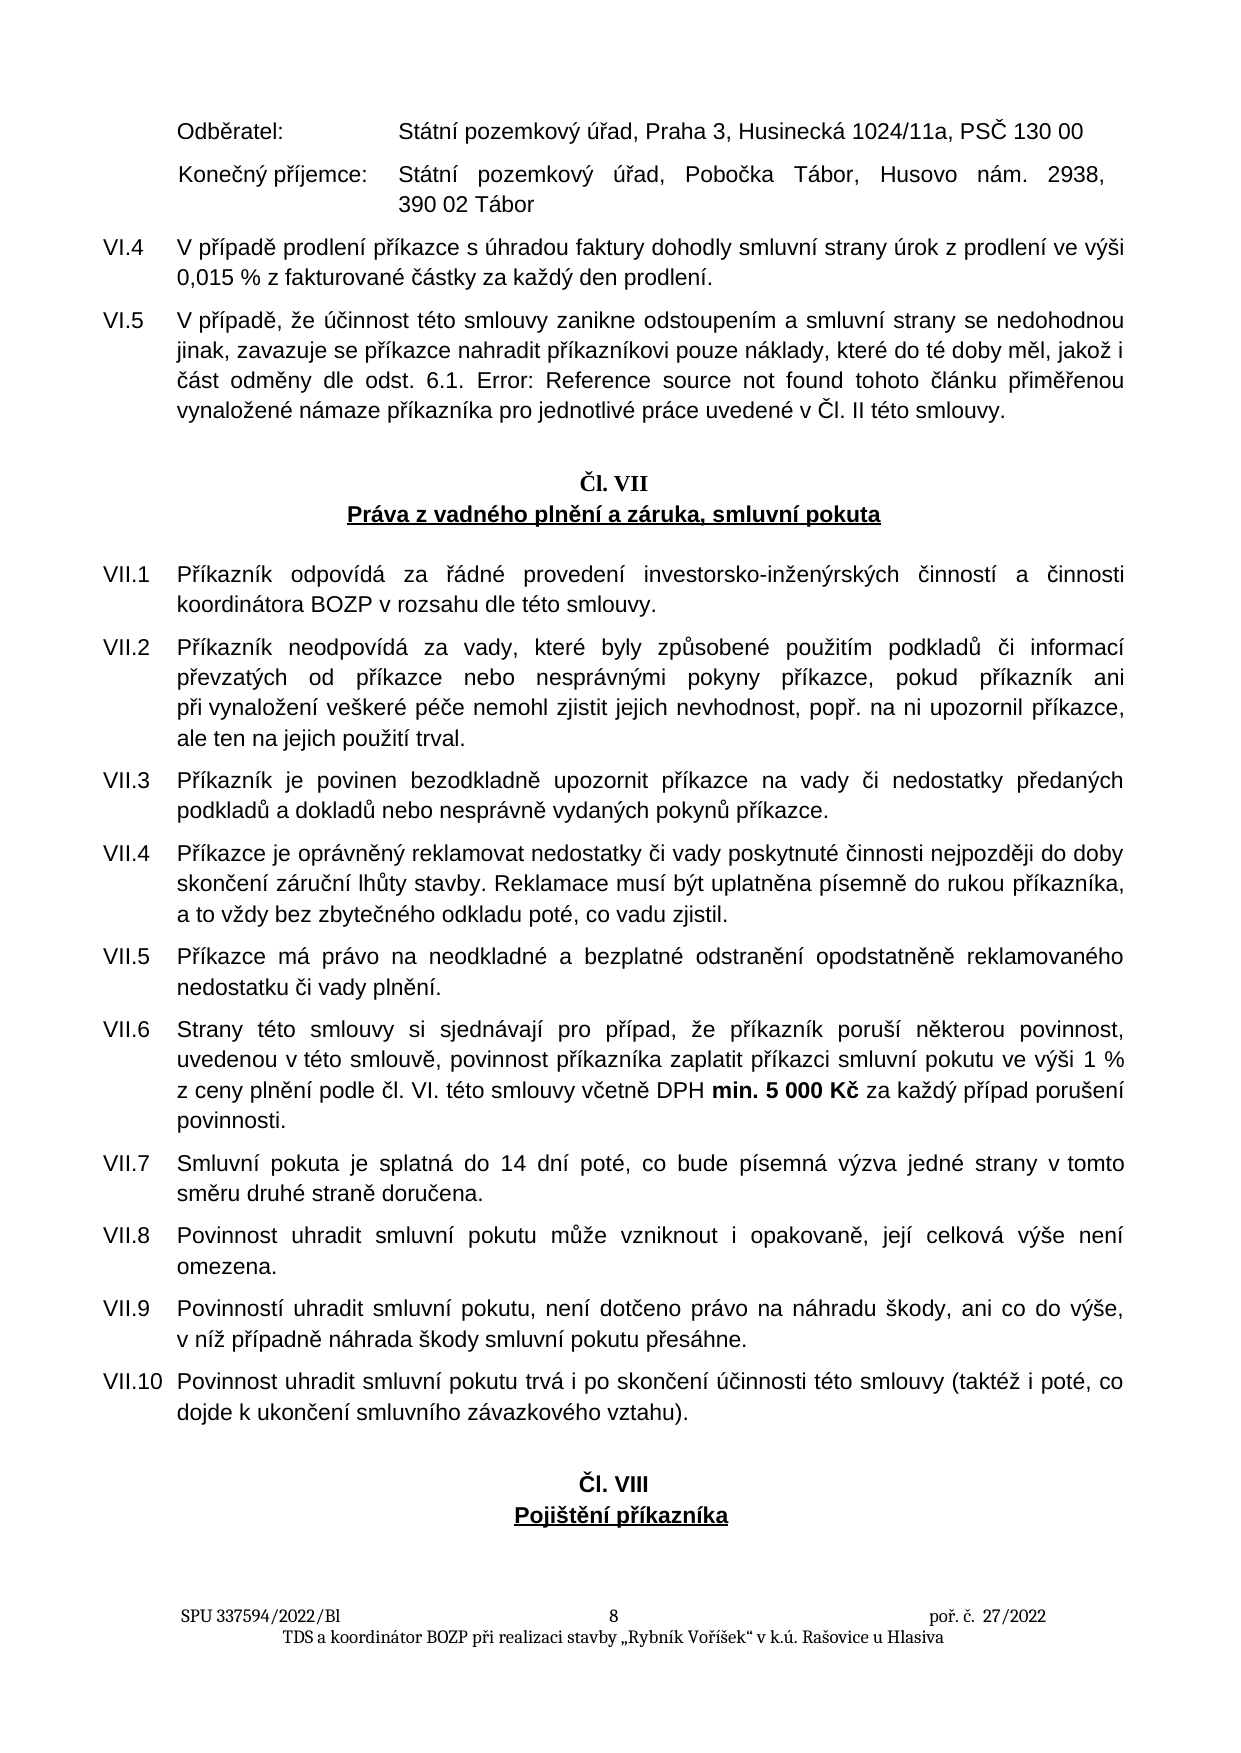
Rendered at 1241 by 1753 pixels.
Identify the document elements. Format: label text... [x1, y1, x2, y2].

text Čl. VIII [103, 1471, 1124, 1498]
list Příkazce je oprávněný reklamovat nedostatky či vady poskytnuté činnosti nejpozději do doby skončení záruční lhůty stavby. Reklamace musí být uplatněna písemně do rukou příkazníka, a to vždy bez zbytečného odkladu poté, co vadu zjistil. [103, 840, 1124, 927]
list Příkazník je povinen bezodkladně upozornit příkazce na vady či nedostatky předaných podkladů a dokladů nebo nesprávně vydaných pokynů příkazce. [103, 767, 1124, 824]
list Povinnost uhradit smluvní pokutu může vzniknout i opakovaně, její celková výše není omezena. [103, 1222, 1124, 1279]
list V případě prodlení příkazce s úhradou faktury dohodly smluvní strany úrok z prodlení ve výši 0,015 % z fakturované částky za každý den prodlení. [103, 234, 1124, 290]
text Pojištění příkazníka [118, 1502, 1124, 1528]
list Smluvní pokuta je splatná do 14 dní poté, co bude písemná výzva jedné strany v tomto směru druhé straně doručena. [103, 1149, 1124, 1206]
list Strany této smlouvy si sjednávají pro případ, že příkazník poruší některou povinnost, uvedenou v této smlouvě, povinnost příkazníka zaplatit příkazci smluvní pokutu ve výši 1 % z ceny plnění podle čl. VI. této smlouvy včetně DPH min. 5 000 Kč za každý případ porušení povinnosti. [103, 1016, 1124, 1133]
text Odběratel: Státní pozemkový úřad, Praha 3, Husinecká 1024/11a, PSČ 130 00 [177, 118, 1124, 144]
list Povinností uhradit smluvní pokutu, není dotčeno právo na náhradu škody, ani co do výše, v níž případně náhrada škody smluvní pokutu přesáhne. [103, 1295, 1124, 1352]
text Konečný příjemce: Státní pozemkový úřad, Pobočka Tábor, Husovo nám. 2938, 390 02 Tábor [178, 161, 1124, 217]
list Příkazník odpovídá za řádné provedení investorsko-inženýrských činností a činnosti koordinátora BOZP v rozsahu dle této smlouvy. [103, 561, 1124, 617]
list Práva z vadného plnění a záruka, smluvní pokuta [103, 470, 1124, 527]
list Povinnost uhradit smluvní pokutu trvá i po skončení účinnosti této smlouvy (taktéž i poté, co dojde k ukončení smluvního závazkového vztahu). [103, 1368, 1124, 1425]
list Příkazník neodpovídá za vady, které byly způsobené použitím podkladů či informací převzatých od příkazce nebo nesprávnými pokyny příkazce, pokud příkazník ani při vynaložení veškeré péče nemohl zjistit jejich nevhodnost, popř. na ni upozornil příkazce, ale ten na jejich použití trval. [103, 634, 1124, 751]
list Příkazce má právo na neodkladné a bezplatné odstranění opodstatněně reklamovaného nedostatku či vady plnění. [103, 943, 1124, 1000]
